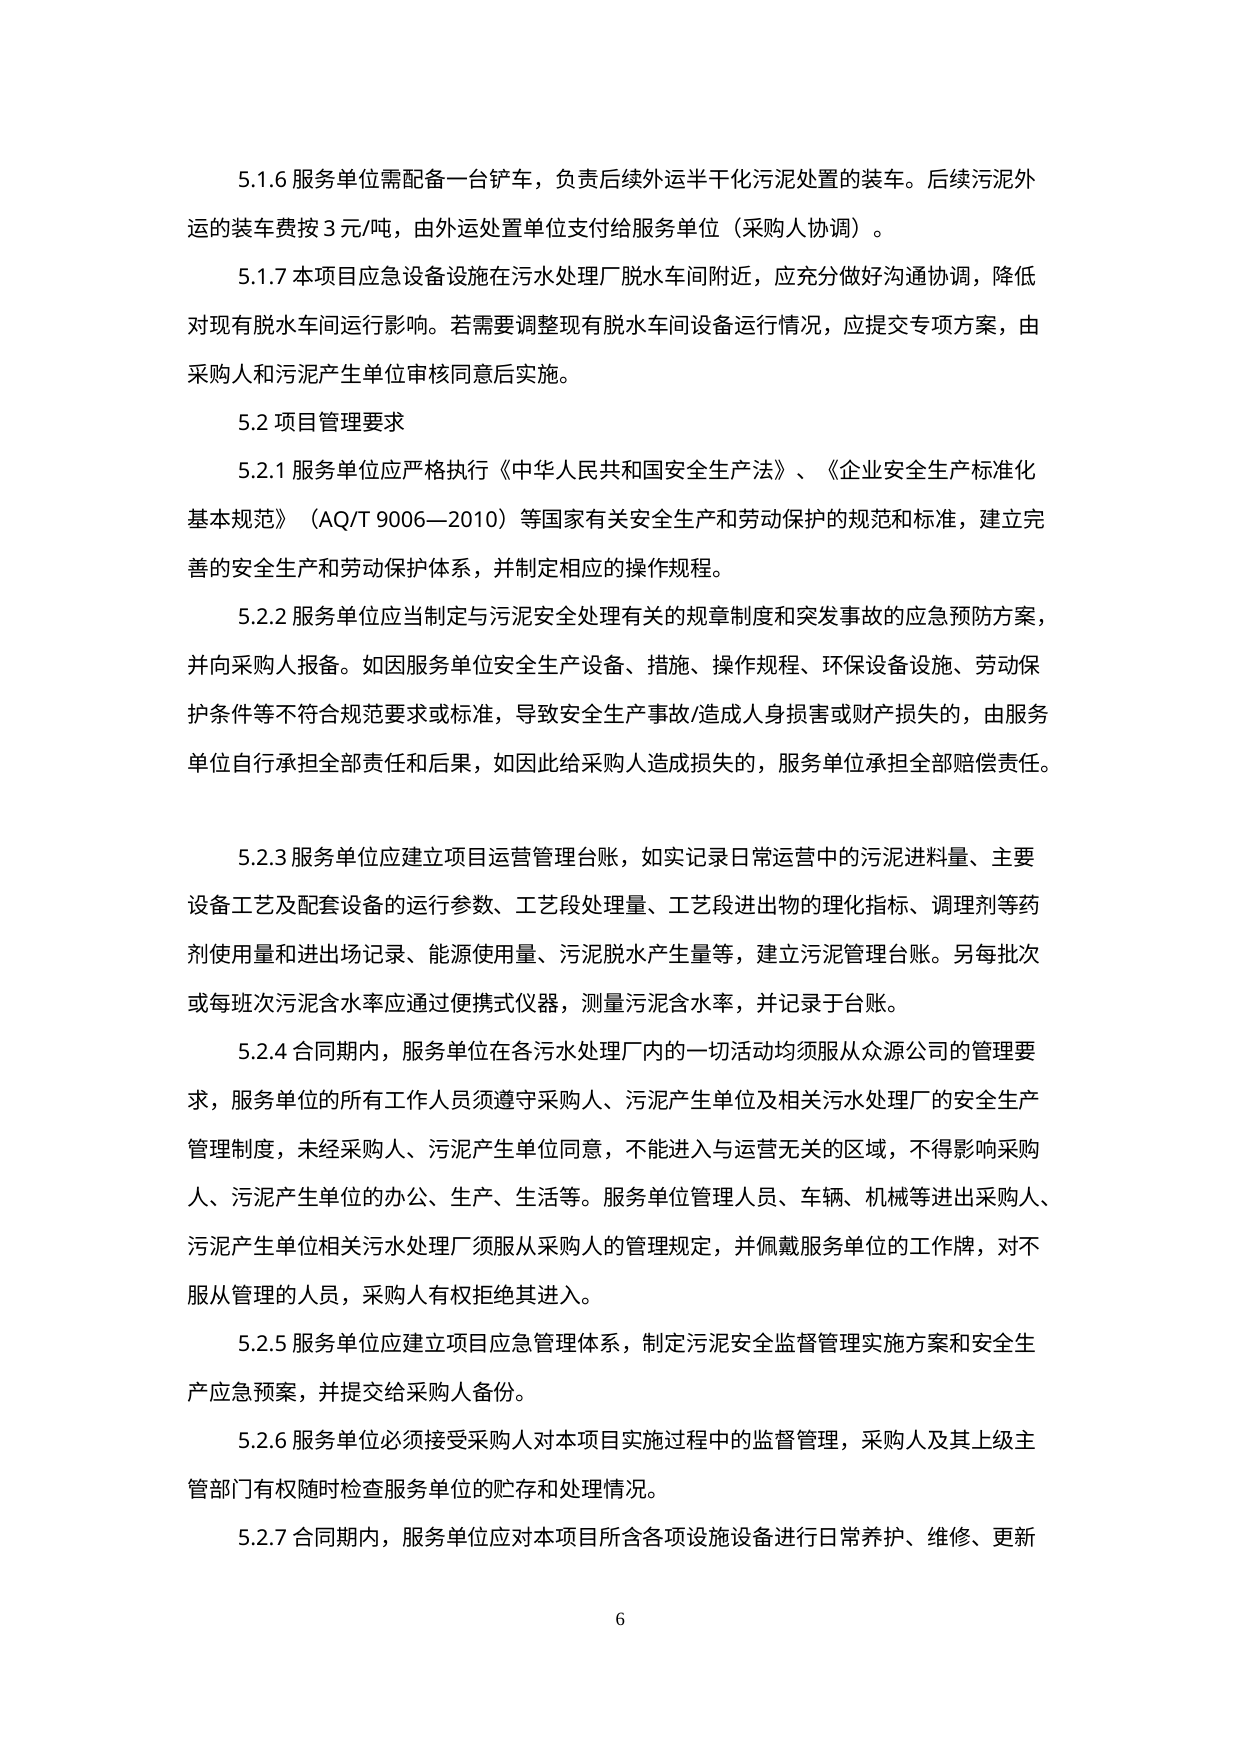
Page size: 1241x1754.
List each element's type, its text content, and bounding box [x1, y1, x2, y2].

text 5.2.6 服务单位必须接受采购人对本项目实施过程中的监督管理，采购人及其上级主管部门有权随时检查服务单位的贮存和处理情况。 [187, 1423, 1053, 1504]
text 5.2.5 服务单位应建立项目应急管理体系，制定污泥安全监督管理实施方案和安全生产应急预案，并提交给采购人备份。 [187, 1326, 1053, 1407]
text 5.2.2 服务单位应当制定与污泥安全处理有关的规章制度和突发事故的应急预防方案，并向采购人报备。如因服务单位安全生产设备、措施、操作规程、环保设备设施、劳动保护条件等不符合规范要求或标准，导致安全生产事故/造成人身损害或财产损失的，由服务单位自行承担全部责任和后果，如因此给采购人造成损失的，服务单位承担全部赔偿责任。 [187, 599, 1053, 827]
text 5.1.7 本项目应急设备设施在污水处理厂脱水车间附近，应充分做好沟通协调，降低对现有脱水车间运行影响。若需要调整现有脱水车间设备运行情况，应提交专项方案，由采购人和污泥产生单位审核同意后实施。 [187, 259, 1053, 389]
text 5.2.1 服务单位应严格执行《中华人民共和国安全生产法》、《企业安全生产标准化基本规范》（AQ/T 9006—2010）等国家有关安全生产和劳动保护的规范和标准，建立完善的安全生产和劳动保护体系，并制定相应的操作规程。 [187, 453, 1053, 583]
text 5.2.4 合同期内，服务单位在各污水处理厂内的一切活动均须服从众源公司的管理要求，服务单位的所有工作人员须遵守采购人、污泥产生单位及相关污水处理厂的安全生产管理制度，未经采购人、污泥产生单位同意，不能进入与运营无关的区域，不得影响采购人、污泥产生单位的办公、生产、生活等。服务单位管理人员、车辆、机械等进出采购人、污泥产生单位相关污水处理厂须服从采购人的管理规定，并佩戴服务单位的工作牌，对不服从管理的人员，采购人有权拒绝其进入。 [187, 1034, 1053, 1310]
text 5.2.3服务单位应建立项目运营管理台账，如实记录日常运营中的污泥进料量、主要设备工艺及配套设备的运行参数、工艺段处理量、工艺段进出物的理化指标、调理剂等药剂使用量和进出场记录、能源使用量、污泥脱水产生量等，建立污泥管理台账。另每批次或每班次污泥含水率应通过便携式仪器，测量污泥含水率，并记录于台账。 [187, 839, 1053, 1018]
text 5.2 项目管理要求 [187, 405, 1053, 437]
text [187, 1520, 1053, 1552]
text 5.1.6 服务单位需配备一台铲车，负责后续外运半干化污泥处置的装车。后续污泥外运的装车费按3元/吨，由外运处置单位支付给服务单位（采购人协调）。 [187, 162, 1053, 243]
